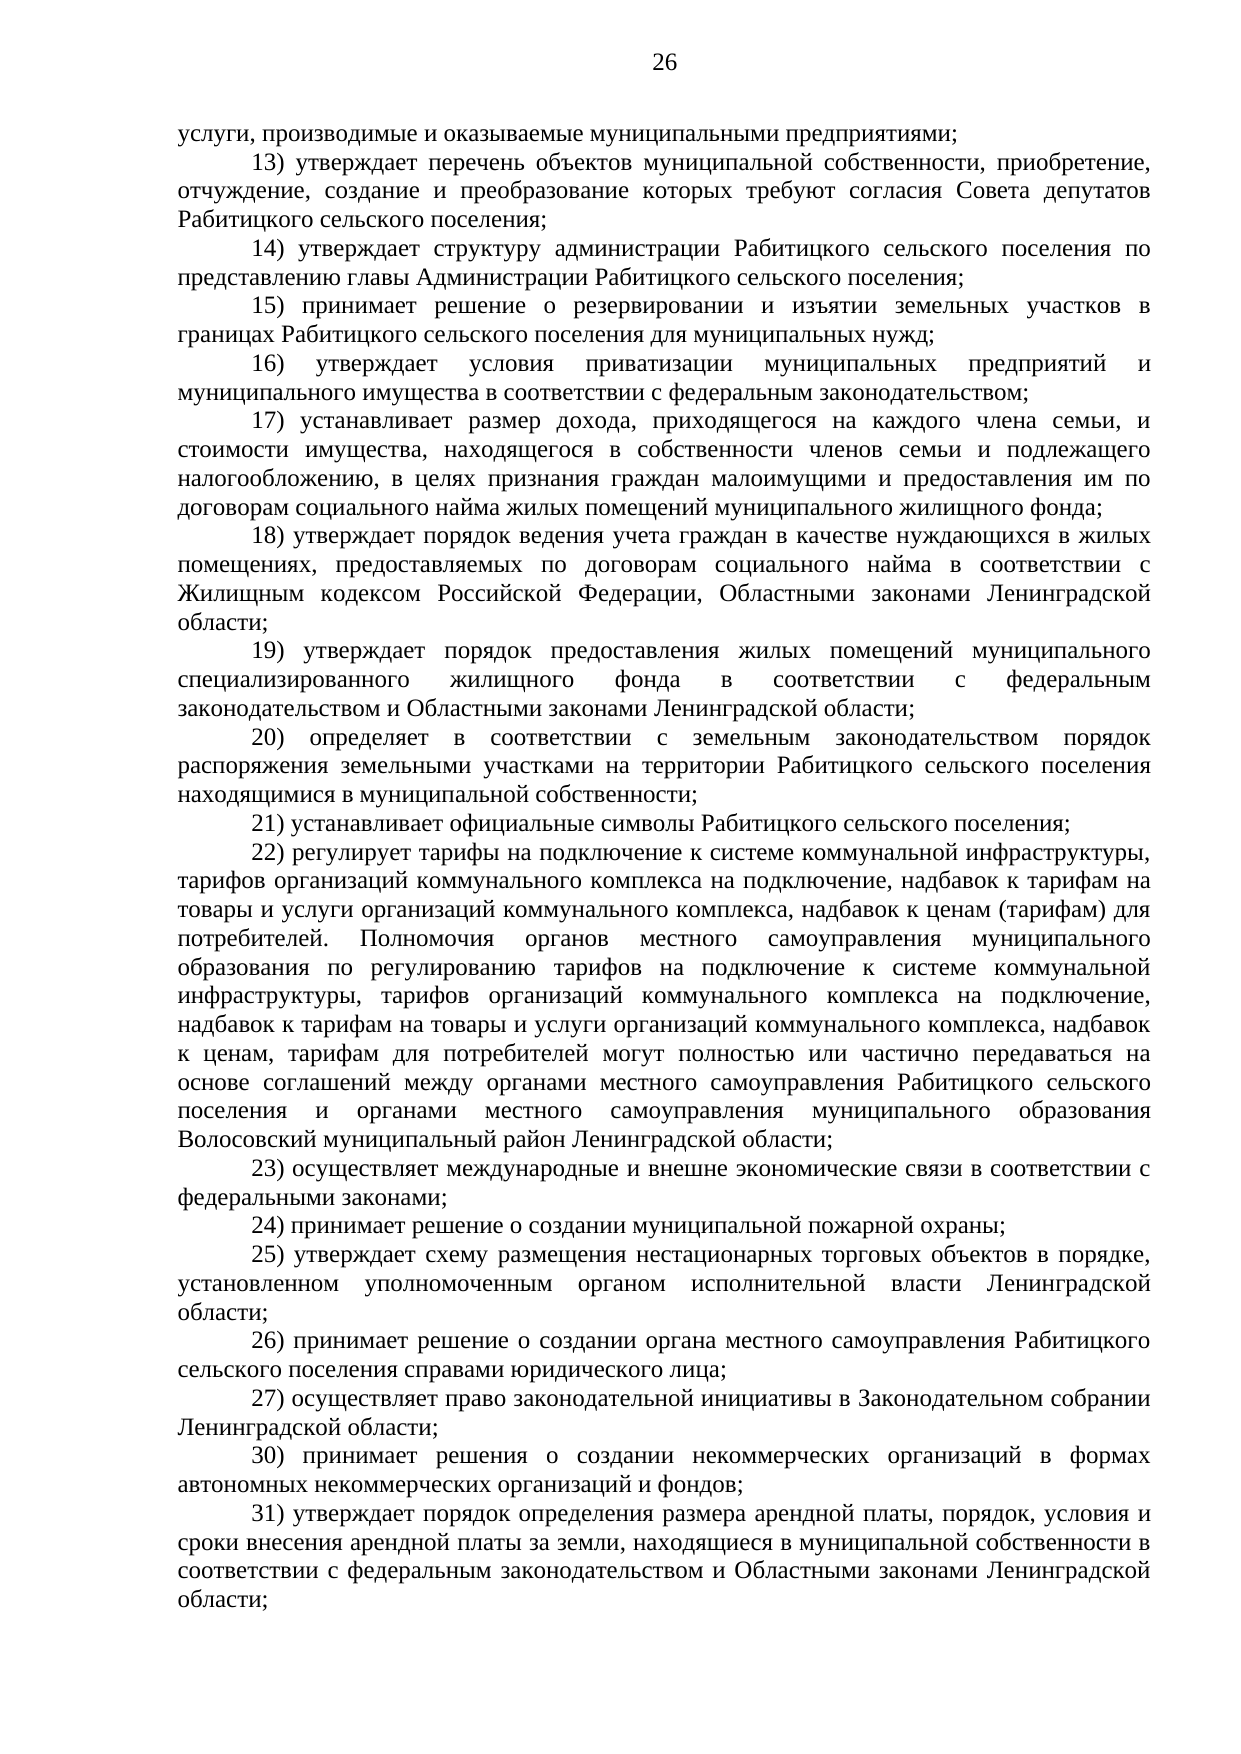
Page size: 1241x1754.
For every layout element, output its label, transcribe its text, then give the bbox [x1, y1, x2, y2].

text 16) утверждает условия приватизации муниципальных предприятий и муниципального имущества в соответствии с федеральным законодательством; [177, 348, 1152, 406]
text 18) утверждает порядок ведения учета граждан в качестве нуждающихся в жилых помещениях, предоставляемых по договорам социального найма в соответствии с Жилищным кодексом Российской Федерации, Областными законами Ленинградской области; [177, 521, 1152, 636]
text 22) регулирует тарифы на подключение к системе коммунальной инфраструктуры, тарифов организаций коммунального комплекса на подключение, надбавок к тарифам на товары и услуги организаций коммунального комплекса, надбавок к ценам (тарифам) для потребителей. Полномочия органов местного самоуправления муниципального образования по регулированию тарифов на подключение к системе коммунальной инфраструктуры, тарифов организаций коммунального комплекса на подключение, надбавок к тарифам на товары и услуги организаций коммунального комплекса, надбавок к ценам, тарифам для потребителей могут полностью или частично передаваться на основе соглашений между органами местного самоуправления Рабитицкого сельского поселения и органами местного самоуправления муниципального образования Волосовский муниципальный район Ленинградской области; [177, 837, 1152, 1153]
text 20) определяет в соответствии с земельным законодательством порядок распоряжения земельными участками на территории Рабитицкого сельского поселения находящимися в муниципальной собственности; [177, 722, 1152, 808]
text 27) осуществляет право законодательной инициативы в Законодательном собрании Ленинградской области; [177, 1383, 1152, 1441]
text 23) осуществляет международные и внешне экономические связи в соответствии с федеральными законами; [177, 1153, 1152, 1211]
text 21) устанавливает официальные символы Рабитицкого сельского поселения; [177, 808, 1152, 837]
text 15) принимает решение о резервировании и изъятии земельных участков в границах Рабитицкого сельского поселения для муниципальных нужд; [177, 291, 1152, 348]
text 19) утверждает порядок предоставления жилых помещений муниципального специализированного жилищного фонда в соответствии с федеральным законодательством и Областными законами Ленинградской области; [177, 636, 1152, 722]
text 24) принимает решение о создании муниципальной пожарной охраны; [177, 1211, 1152, 1239]
text 13) утверждает перечень объектов муниципальной собственности, приобретение, отчуждение, создание и преобразование которых требуют согласия Совета депутатов Рабитицкого сельского поселения; [177, 147, 1152, 233]
text 14) утверждает структуру администрации Рабитицкого сельского поселения по представлению главы Администрации Рабитицкого сельского поселения; [177, 233, 1152, 291]
text 26) принимает решение о создании органа местного самоуправления Рабитицкого сельского поселения справами юридического лица; [177, 1326, 1152, 1383]
text 30) принимает решения о создании некоммерческих организаций в формах автономных некоммерческих организаций и фондов; [177, 1441, 1152, 1498]
text 25) утверждает схему размещения нестационарных торговых объектов в порядке, установленном уполномоченным органом исполнительной власти Ленинградской области; [177, 1239, 1152, 1326]
text 17) устанавливает размер дохода, приходящегося на каждого члена семьи, и стоимости имущества, находящегося в собственности членов семьи и подлежащего налогообложению, в целях признания граждан малоимущими и предоставления им по договорам социального найма жилых помещений муниципального жилищного фонда; [177, 406, 1152, 521]
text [177, 118, 1152, 147]
text 31) утверждает порядок определения размера арендной платы, порядок, условия и сроки внесения арендной платы за земли, находящиеся в муниципальной собственности в соответствии с федеральным законодательством и Областными законами Ленинградской области; [177, 1498, 1152, 1613]
